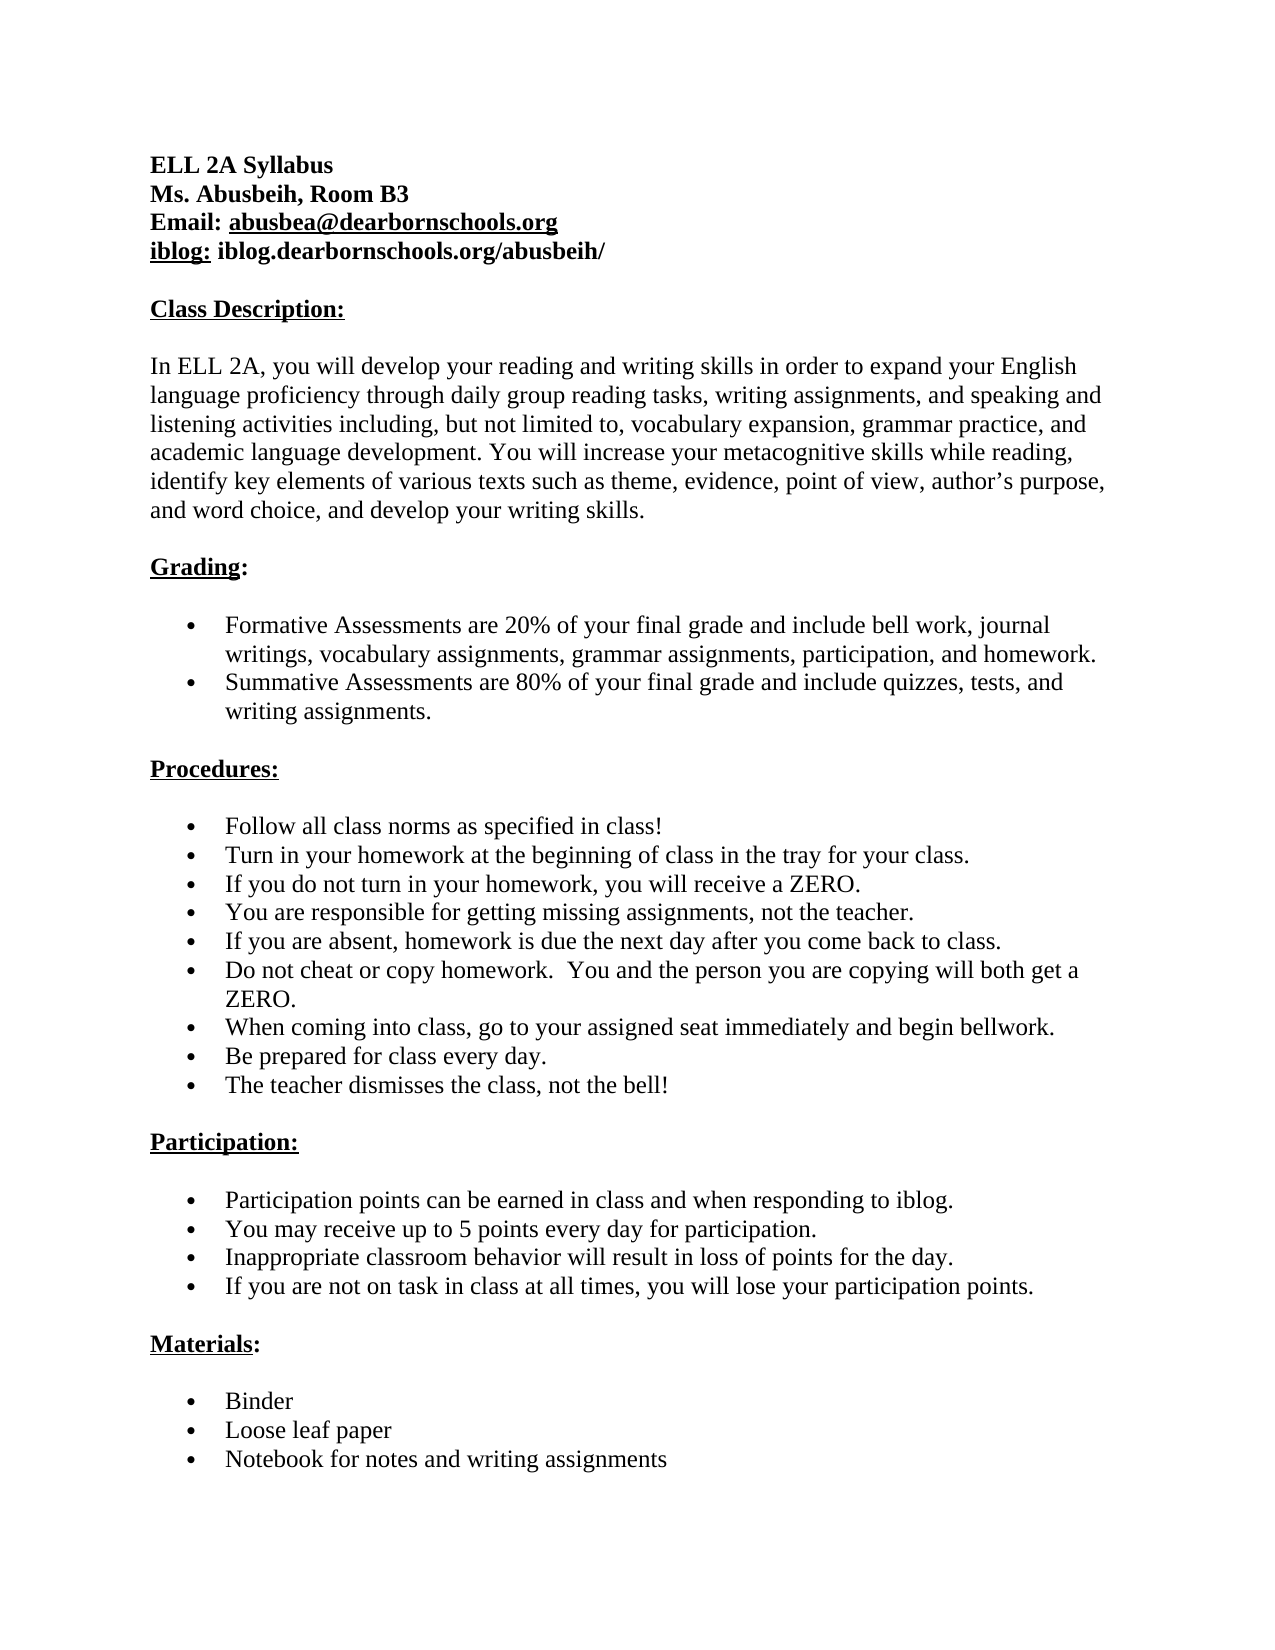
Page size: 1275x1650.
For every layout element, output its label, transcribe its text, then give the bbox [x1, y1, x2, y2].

list Formative Assessments are 20% of your final grade and include bell work, journal writings, vocabulary assignments, grammar assignments, participation, and homework. [187, 610, 1125, 667]
text Grading: [150, 552, 1125, 581]
list Turn in your homework at the beginning of class in the tray for your class. [187, 840, 1125, 869]
text Materials: [150, 1329, 1125, 1357]
text iblog: iblog.dearbornschools.org/abusbeih/ [150, 236, 1125, 265]
text In ELL 2A, you will develop your reading and writing skills in order to expand your English language proficiency through daily group reading tasks, writing assignments, and speaking and listening activities including, but not limited to, vocabulary expansion, grammar practice, and academic language development. You will increase your metacognitive skills while reading, identify key elements of various texts such as theme, evidence, point of view, author’s purpose, and word choice, and develop your writing skills. [150, 351, 1125, 524]
list When coming into class, go to your assigned seat immediately and begin bellwork. [187, 1012, 1125, 1041]
list If you are absent, homework is due the next day after you come back to class. [187, 926, 1125, 955]
text ELL 2A Syllabus [150, 150, 1125, 179]
list Follow all class norms as specified in class! [187, 811, 1125, 840]
list Participation points can be earned in class and when responding to iblog. [187, 1185, 1125, 1214]
text Class Description: [150, 294, 1125, 322]
list Notebook for notes and writing assignments [187, 1444, 1125, 1472]
list Loose leaf paper [187, 1415, 1125, 1444]
list If you are not on task in class at all times, you will lose your participation points. [187, 1271, 1125, 1300]
list Do not cheat or copy homework. You and the person you are copying will both get a ZERO. [187, 955, 1125, 1012]
list You may receive up to 5 points every day for participation. [187, 1214, 1125, 1242]
list Be prepared for class every day. [187, 1041, 1125, 1070]
list You are responsible for getting missing assignments, not the teacher. [187, 897, 1125, 926]
text Ms. Abusbeih, Room B3 [150, 179, 1125, 207]
list Summative Assessments are 80% of your final grade and include quizzes, tests, and writing assignments. [187, 667, 1125, 725]
text Participation: [150, 1127, 1125, 1156]
text Procedures: [150, 754, 1125, 782]
list If you do not turn in your homework, you will receive a ZERO. [187, 869, 1125, 897]
list Inappropriate classroom behavior will result in loss of points for the day. [187, 1242, 1125, 1271]
list The teacher dismisses the class, not the bell! [187, 1070, 1125, 1099]
list Binder [187, 1386, 1125, 1415]
text Email: abusbea@dearbornschools.org [150, 207, 1125, 236]
